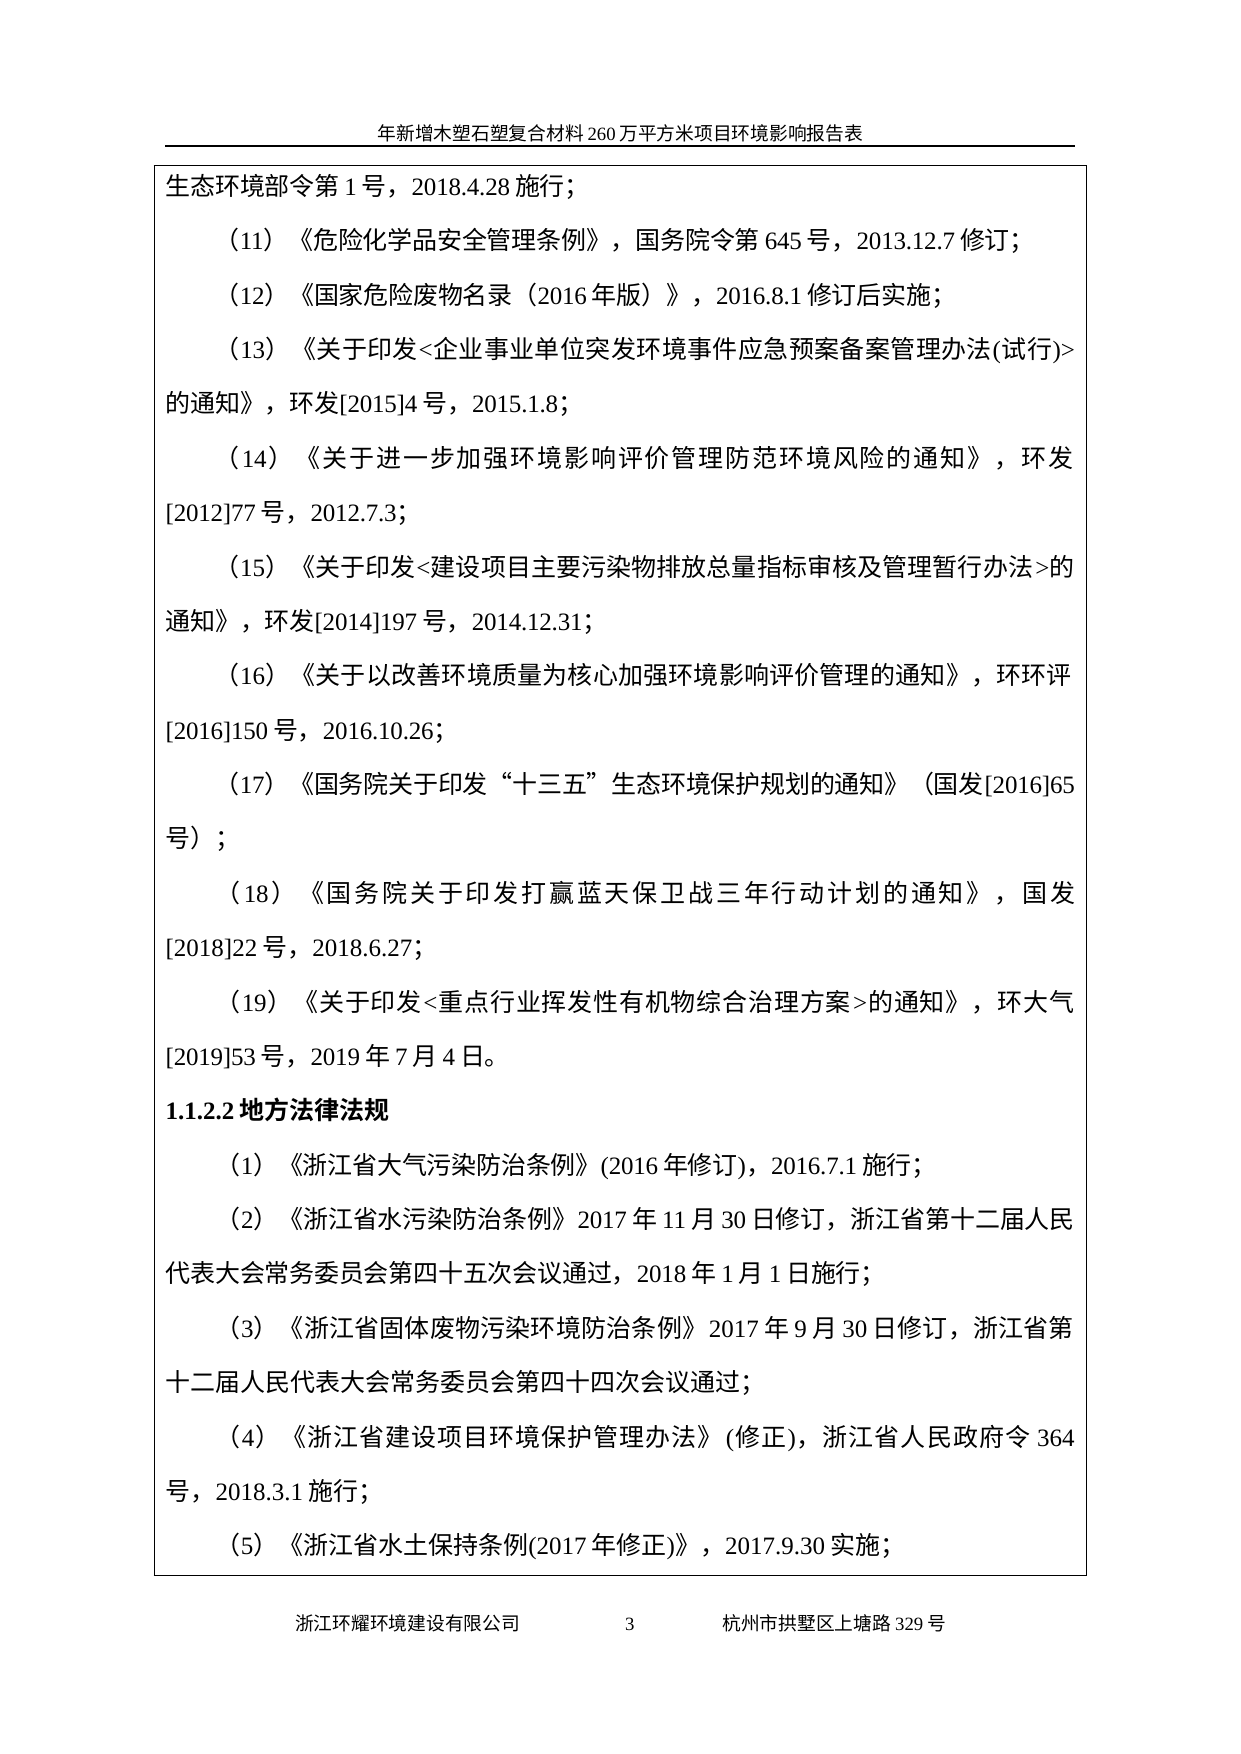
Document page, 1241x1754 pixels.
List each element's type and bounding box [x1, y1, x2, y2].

table_cell [155, 166, 1086, 1574]
